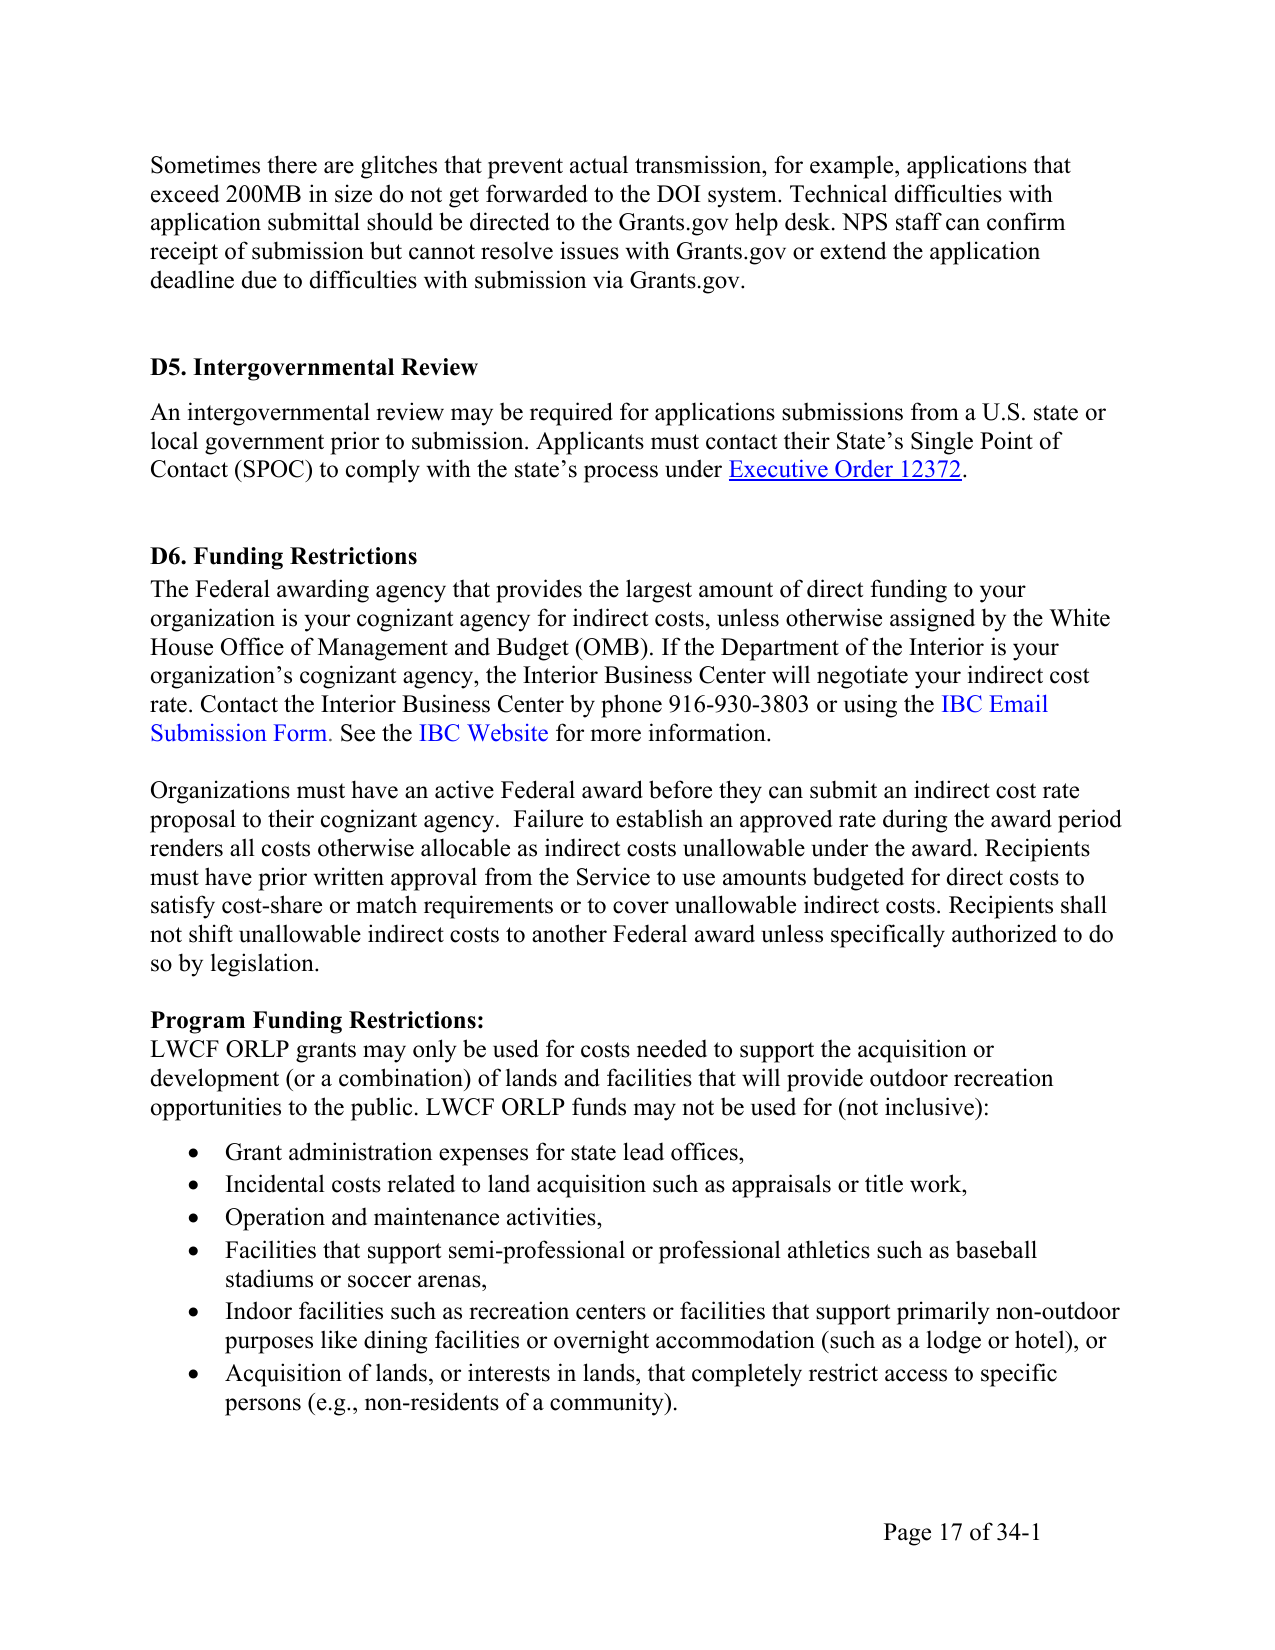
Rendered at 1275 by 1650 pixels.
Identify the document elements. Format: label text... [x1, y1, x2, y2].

text LWCF ORLP grants may only be used for costs needed to support the acquisition or development (or a combination) of lands and facilities that will provide outdoor recreation opportunities to the public. LWCF ORLP funds may not be used for (not inclusive): [150, 1034, 1125, 1120]
subtitle D6. Funding Restrictions [146, 537, 1124, 574]
list Operation and maintenance activities, [187, 1200, 1125, 1231]
text Program Funding Restrictions: [150, 1005, 1125, 1034]
text The Federal awarding agency that provides the largest amount of direct funding to your organization is your cognizant agency for indirect costs, unless otherwise assigned by the White House Office of Management and Budget (OMB). If the Department of the Interior is your organization’s cognizant agency, the Interior Business Center will negotiate your indirect cost rate. Contact the Interior Business Center by phone 916-930-3803 or using the IBC Email Submission Form. See the IBC Website for more information. Organizations must have an active Federal award before they can submit an indirect cost rate proposal to their cognizant agency. Failure to establish an approved rate during the award period renders all costs otherwise allocable as indirect costs unallowable under the award. Recipients must have prior written approval from the Service to use amounts budgeted for direct costs to satisfy cost-share or match requirements or to cover unallowable indirect costs. Recipients shall not shift unallowable indirect costs to another Federal award unless specifically authorized to do so by legislation. [150, 574, 1125, 977]
text An intergovernmental review may be required for applications submissions from a U.S. state or local government prior to submission. Applicants must contact their State’s Single Point of Contact (SPOC) to comply with the state’s process under Executive Order 12372. [150, 397, 1125, 483]
list Incidental costs related to land acquisition such as appraisals or title work, [187, 1168, 1125, 1198]
list Indoor facilities such as recreation centers or facilities that support primarily non-outdoor purposes like dining facilities or overnight accommodation (such as a lodge or hotel), or [187, 1294, 1125, 1354]
list Facilities that support semi-professional or professional athletics such as baseball stadiums or soccer arenas, [187, 1233, 1125, 1292]
text Sometimes there are glitches that prevent actual transmission, for example, applications that exceed 200MB in size do not get forwarded to the DOI system. Technical difficulties with application submittal should be directed to the Grants.gov help desk. NPS staff can confirm receipt of submission but cannot resolve issues with Grants.gov or extend the application deadline due to difficulties with submission via Grants.gov. [150, 150, 1125, 294]
list Acquisition of lands, or interests in lands, that completely restrict access to specific persons (e.g., non-residents of a community). [187, 1356, 1125, 1415]
subtitle D5. Intergovernmental Review [146, 347, 1124, 384]
list Grant administration expenses for state lead offices, [187, 1135, 1125, 1166]
